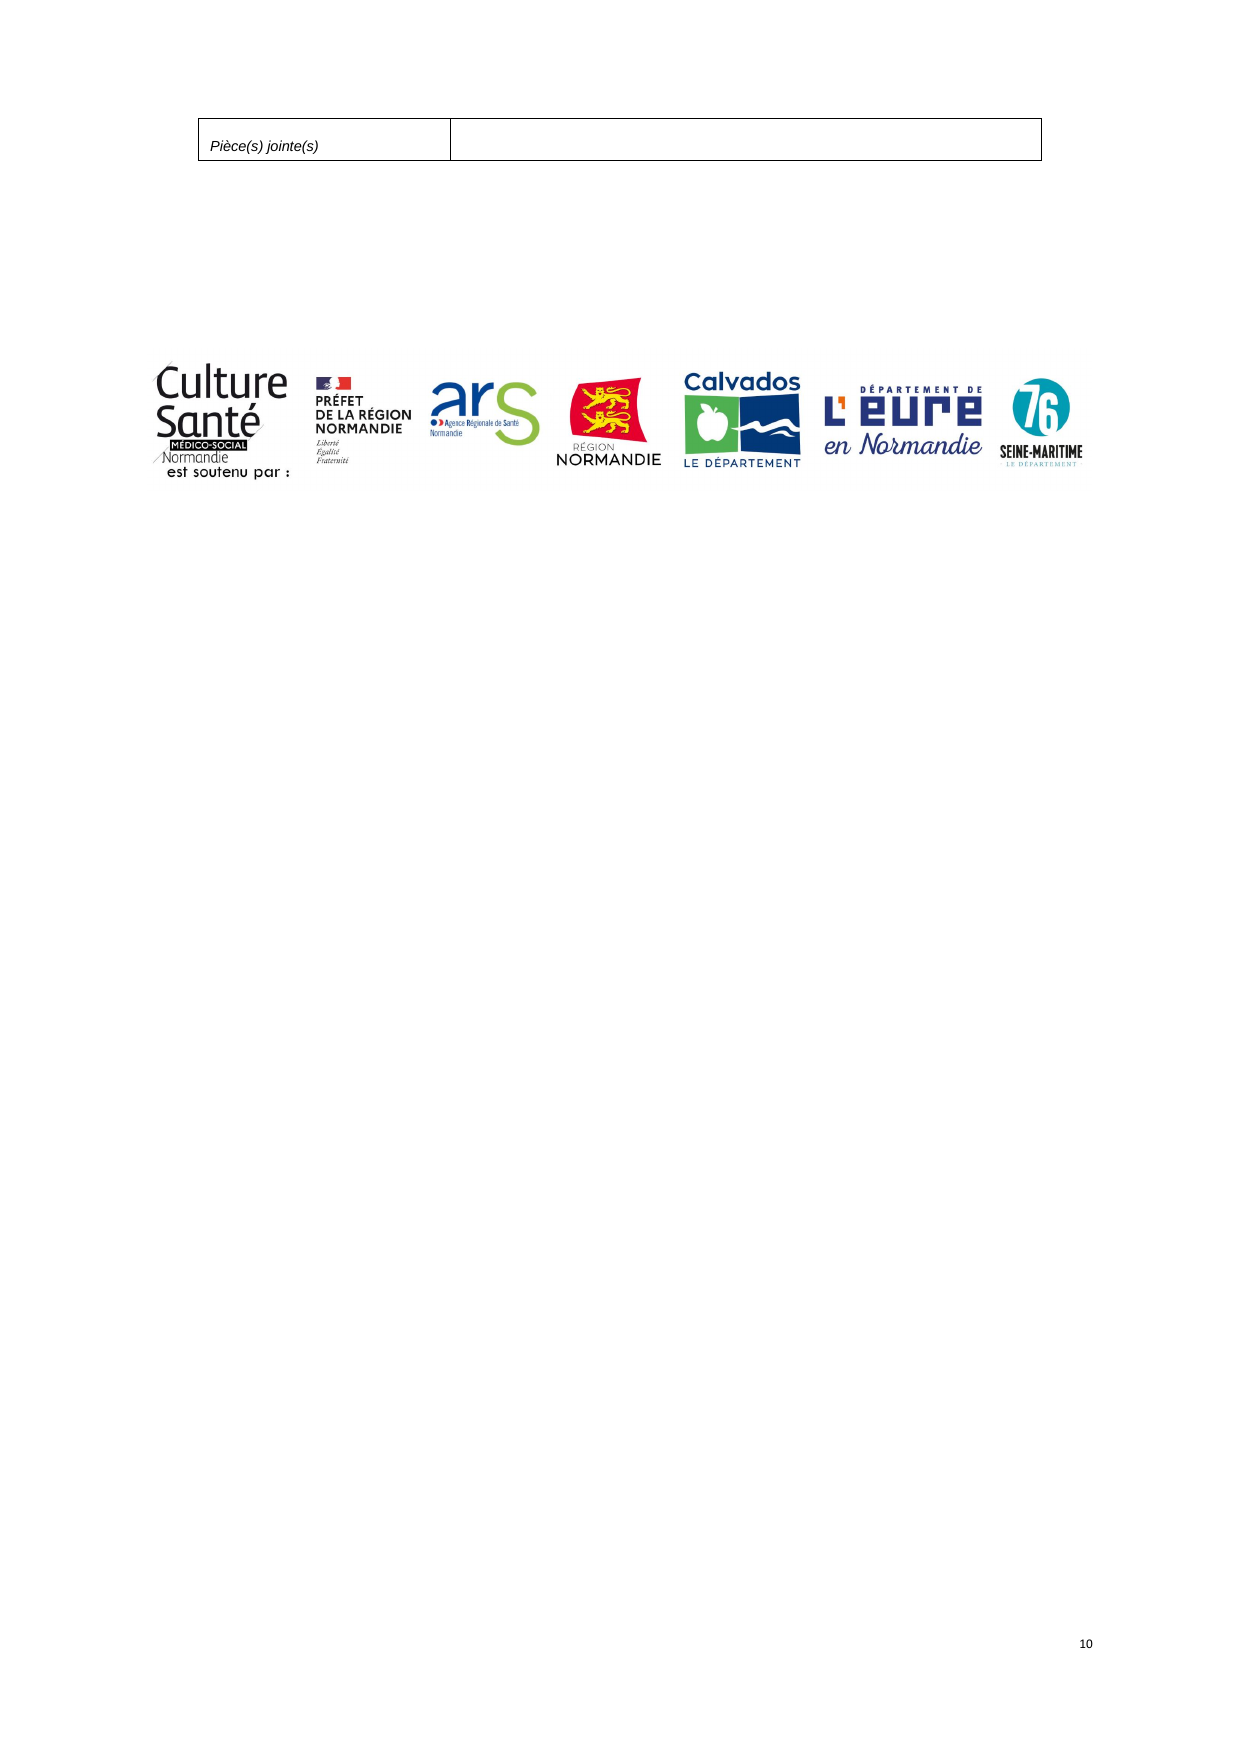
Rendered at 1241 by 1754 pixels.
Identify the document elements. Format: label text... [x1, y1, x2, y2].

picture [147, 348, 1093, 491]
table_cell Pièce(s) jointe(s) [199, 119, 450, 160]
table_cell [451, 119, 1041, 160]
